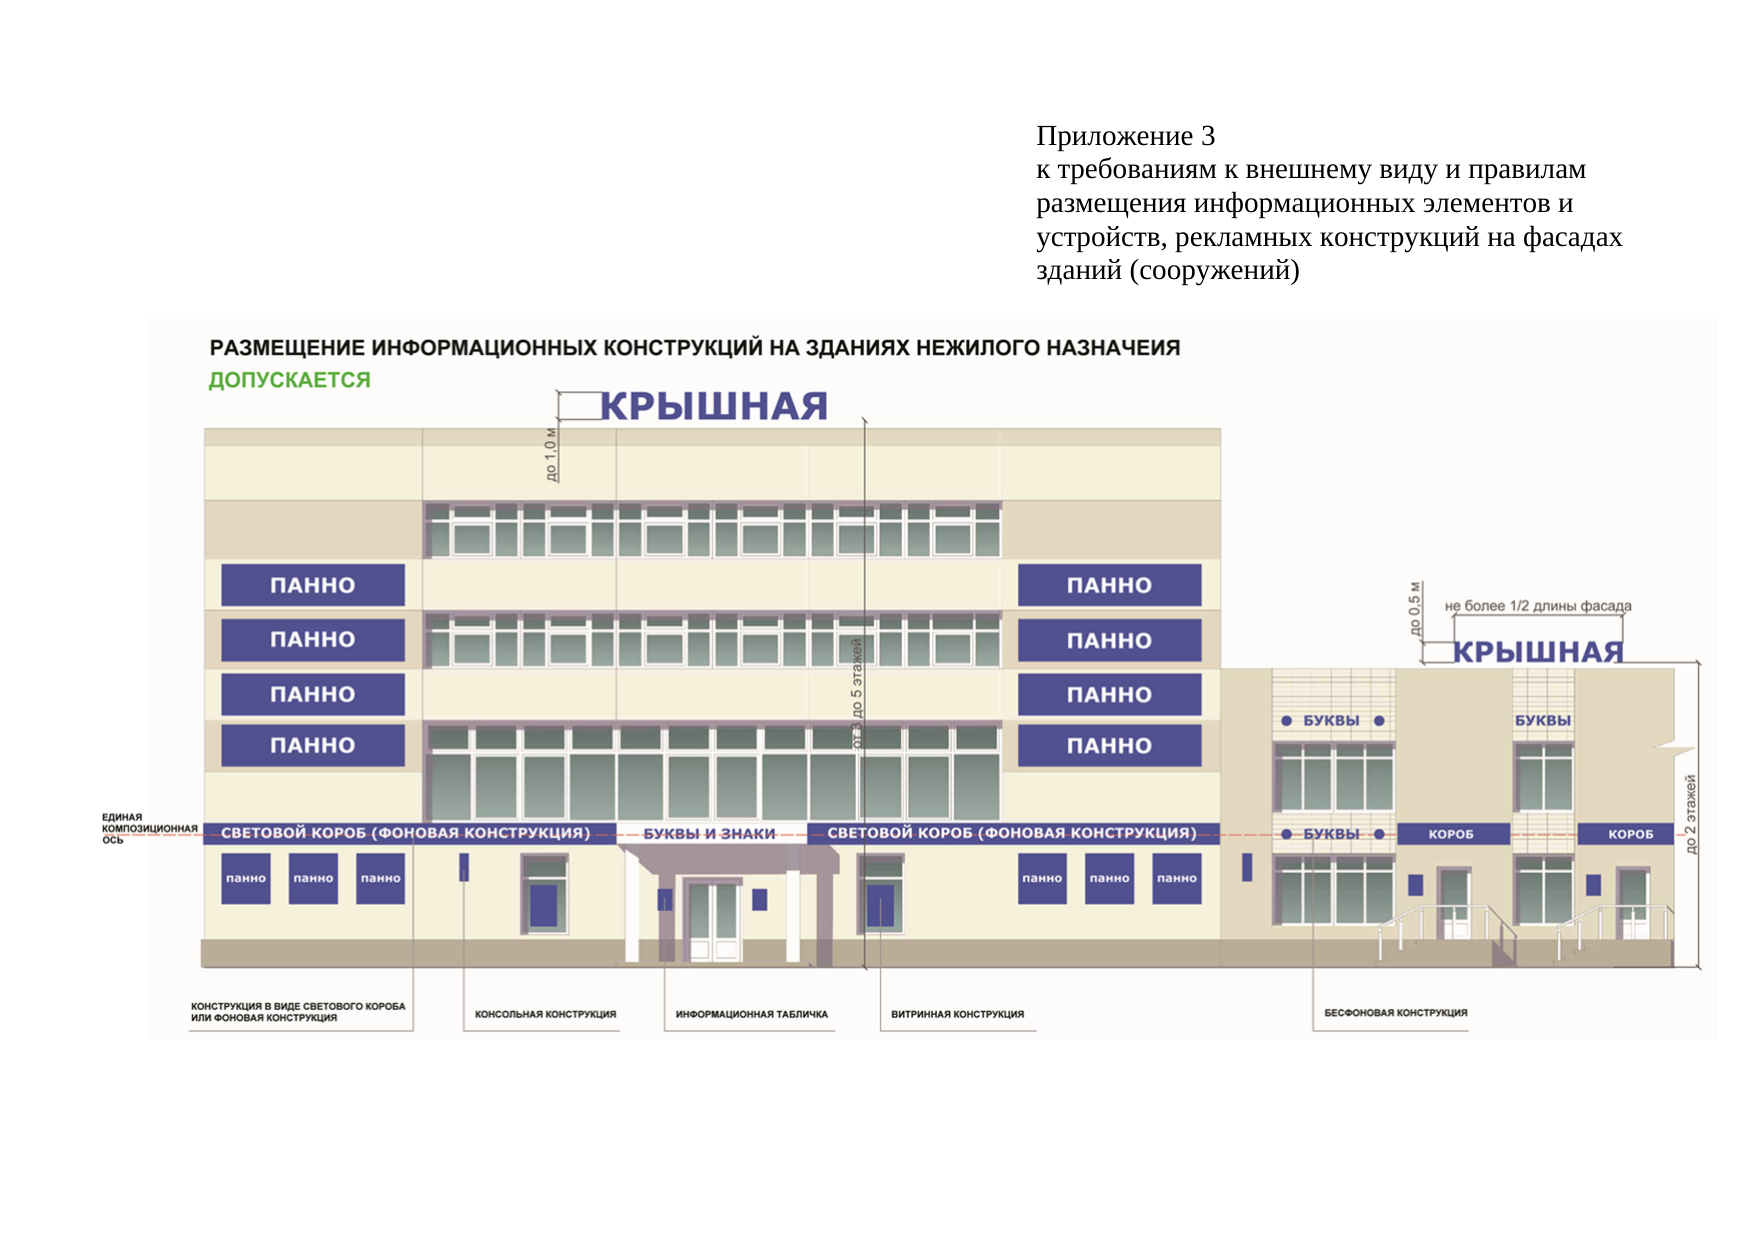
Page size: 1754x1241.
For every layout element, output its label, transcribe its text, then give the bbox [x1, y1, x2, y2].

picture [91, 319, 1718, 1040]
text Приложение 3 [1036, 118, 1651, 152]
text к требованиям к внешнему виду и правилам размещения информационных элементов и устройств, рекламных конструкций на фасадах зданий (сооружений) [1036, 152, 1651, 286]
